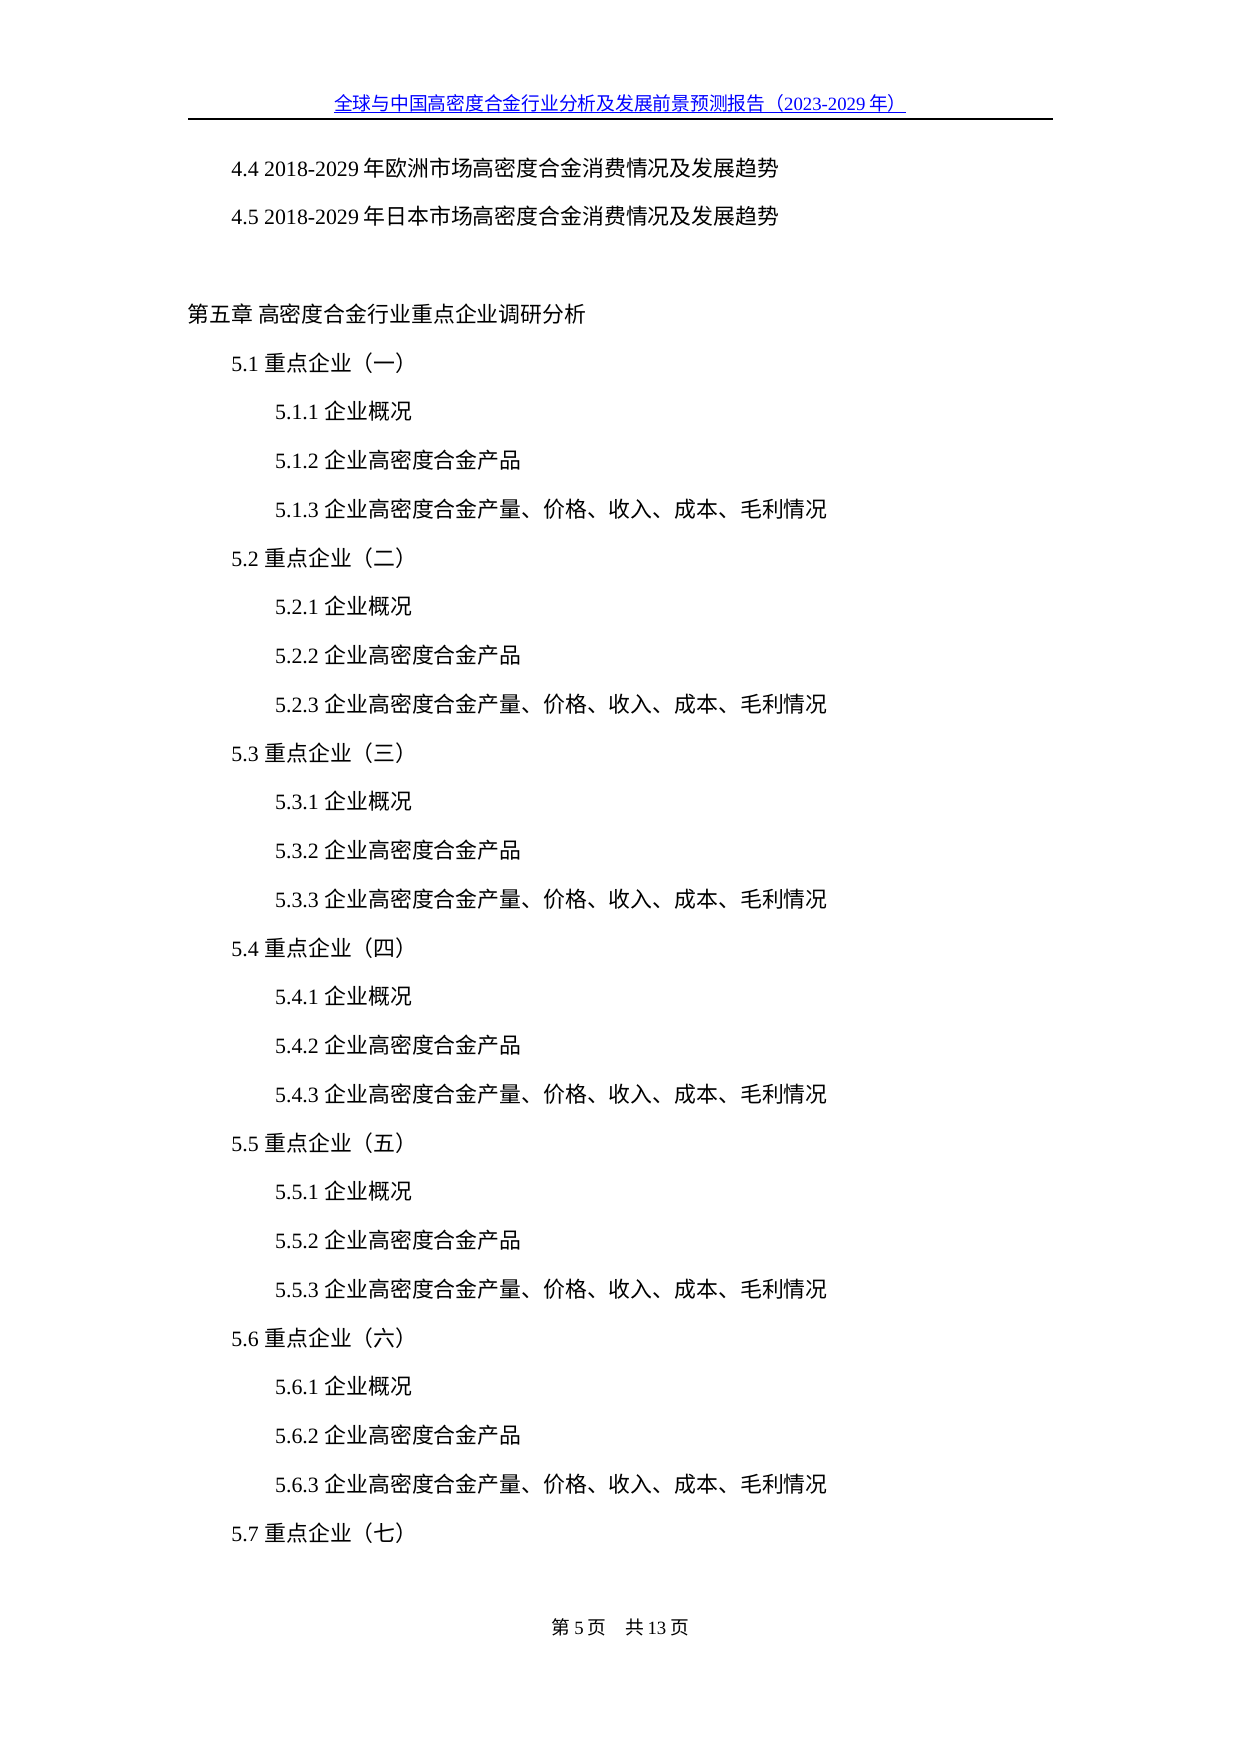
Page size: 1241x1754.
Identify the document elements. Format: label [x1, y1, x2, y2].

text [187, 150, 1053, 1548]
